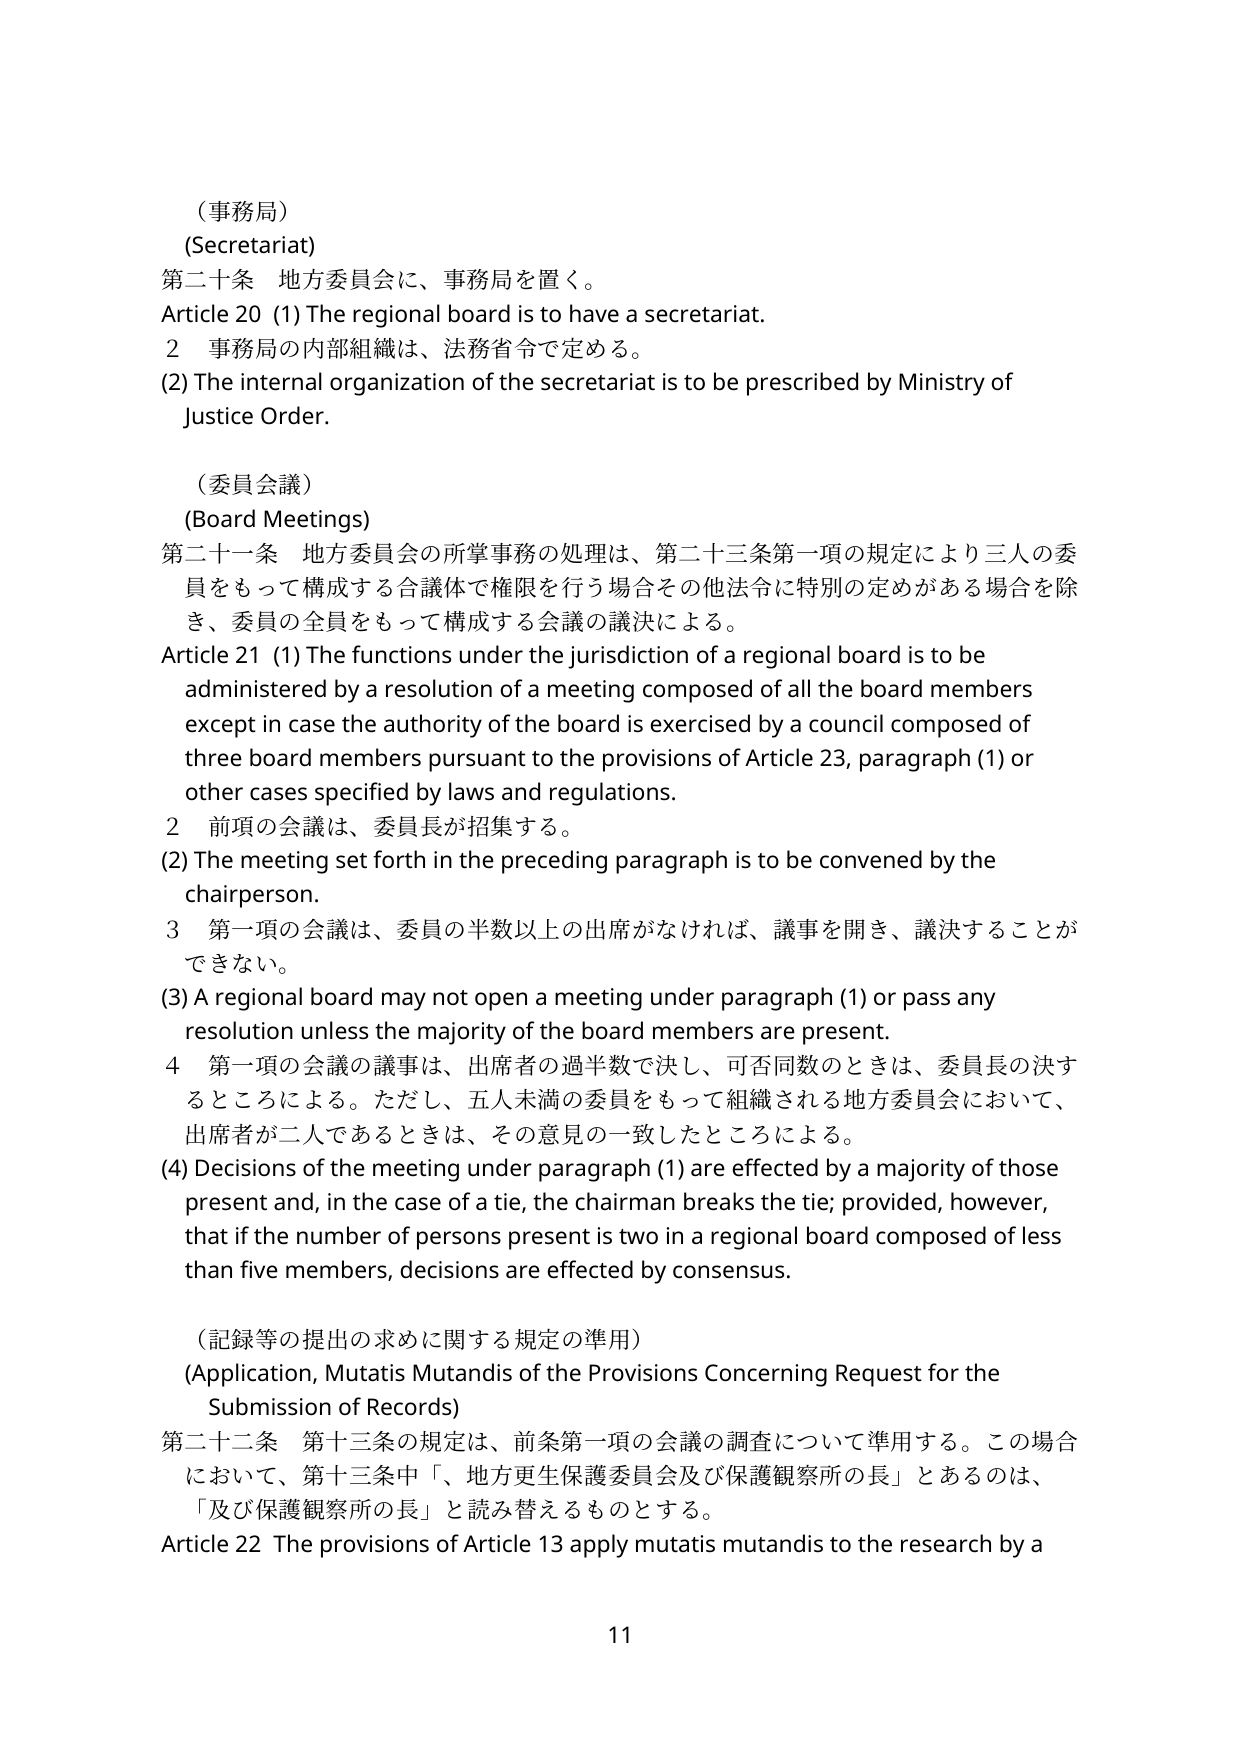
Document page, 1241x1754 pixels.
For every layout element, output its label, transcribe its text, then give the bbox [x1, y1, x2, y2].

text （記録等の提出の求めに関する規定の準用） [184, 1321, 1079, 1355]
text ３ 第一項の会議は、委員の半数以上の出席がなければ、議事を開き、議決することができない。 [161, 911, 1079, 979]
text Article 20 (1) The regional board is to have a secretariat. [161, 296, 1079, 330]
text (Secretariat) [184, 228, 1079, 262]
text (3) A regional board may not open a meeting under paragraph (1) or pass any resolution unless the majority of the board members are present. [161, 979, 1079, 1048]
text （事務局） [184, 194, 1079, 228]
text (Application, Mutatis Mutandis of the Provisions Concerning Request for the Submission of Records) [184, 1355, 1079, 1424]
text 第二十二条 第十三条の規定は、前条第一項の会議の調査について準用する。この場合において、第十三条中「、地方更生保護委員会及び保護観察所の長」とあるのは、「及び保護観察所の長」と読み替えるものとする。 [161, 1424, 1079, 1526]
text （委員会議） [184, 467, 1079, 501]
text ２ 事務局の内部組織は、法務省令で定める。 [161, 330, 1079, 364]
text 第二十条 地方委員会に、事務局を置く。 [161, 262, 1079, 296]
text ２ 前項の会議は、委員長が招集する。 [161, 809, 1079, 843]
text Article 21 (1) The functions under the jurisdiction of a regional board is to be administered by a resolution of a meeting composed of all the board members except in case the authority of the board is exercised by a council composed of three board members pursuant to the provisions of Article 23, paragraph (1) or other cases specified by laws and regulations. [161, 638, 1079, 809]
text (2) The internal organization of the secretariat is to be prescribed by Ministry of Justice Order. [161, 364, 1079, 433]
text (4) Decisions of the meeting under paragraph (1) are effected by a majority of those present and, in the case of a tie, the chairman breaks the tie; provided, however, that if the number of persons present is two in a regional board composed of less than five members, decisions are effected by consensus. [161, 1150, 1079, 1287]
text 第二十一条 地方委員会の所掌事務の処理は、第二十三条第一項の規定により三人の委員をもって構成する合議体で権限を行う場合その他法令に特別の定めがある場合を除き、委員の全員をもって構成する会議の議決による。 [161, 535, 1079, 638]
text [161, 1526, 1079, 1560]
text (Board Meetings) [184, 501, 1079, 535]
text ４ 第一項の会議の議事は、出席者の過半数で決し、可否同数のときは、委員長の決するところによる。ただし、五人未満の委員をもって組織される地方委員会において、出席者が二人であるときは、その意見の一致したところによる。 [161, 1048, 1079, 1150]
text (2) The meeting set forth in the preceding paragraph is to be convened by the chairperson. [161, 843, 1079, 911]
